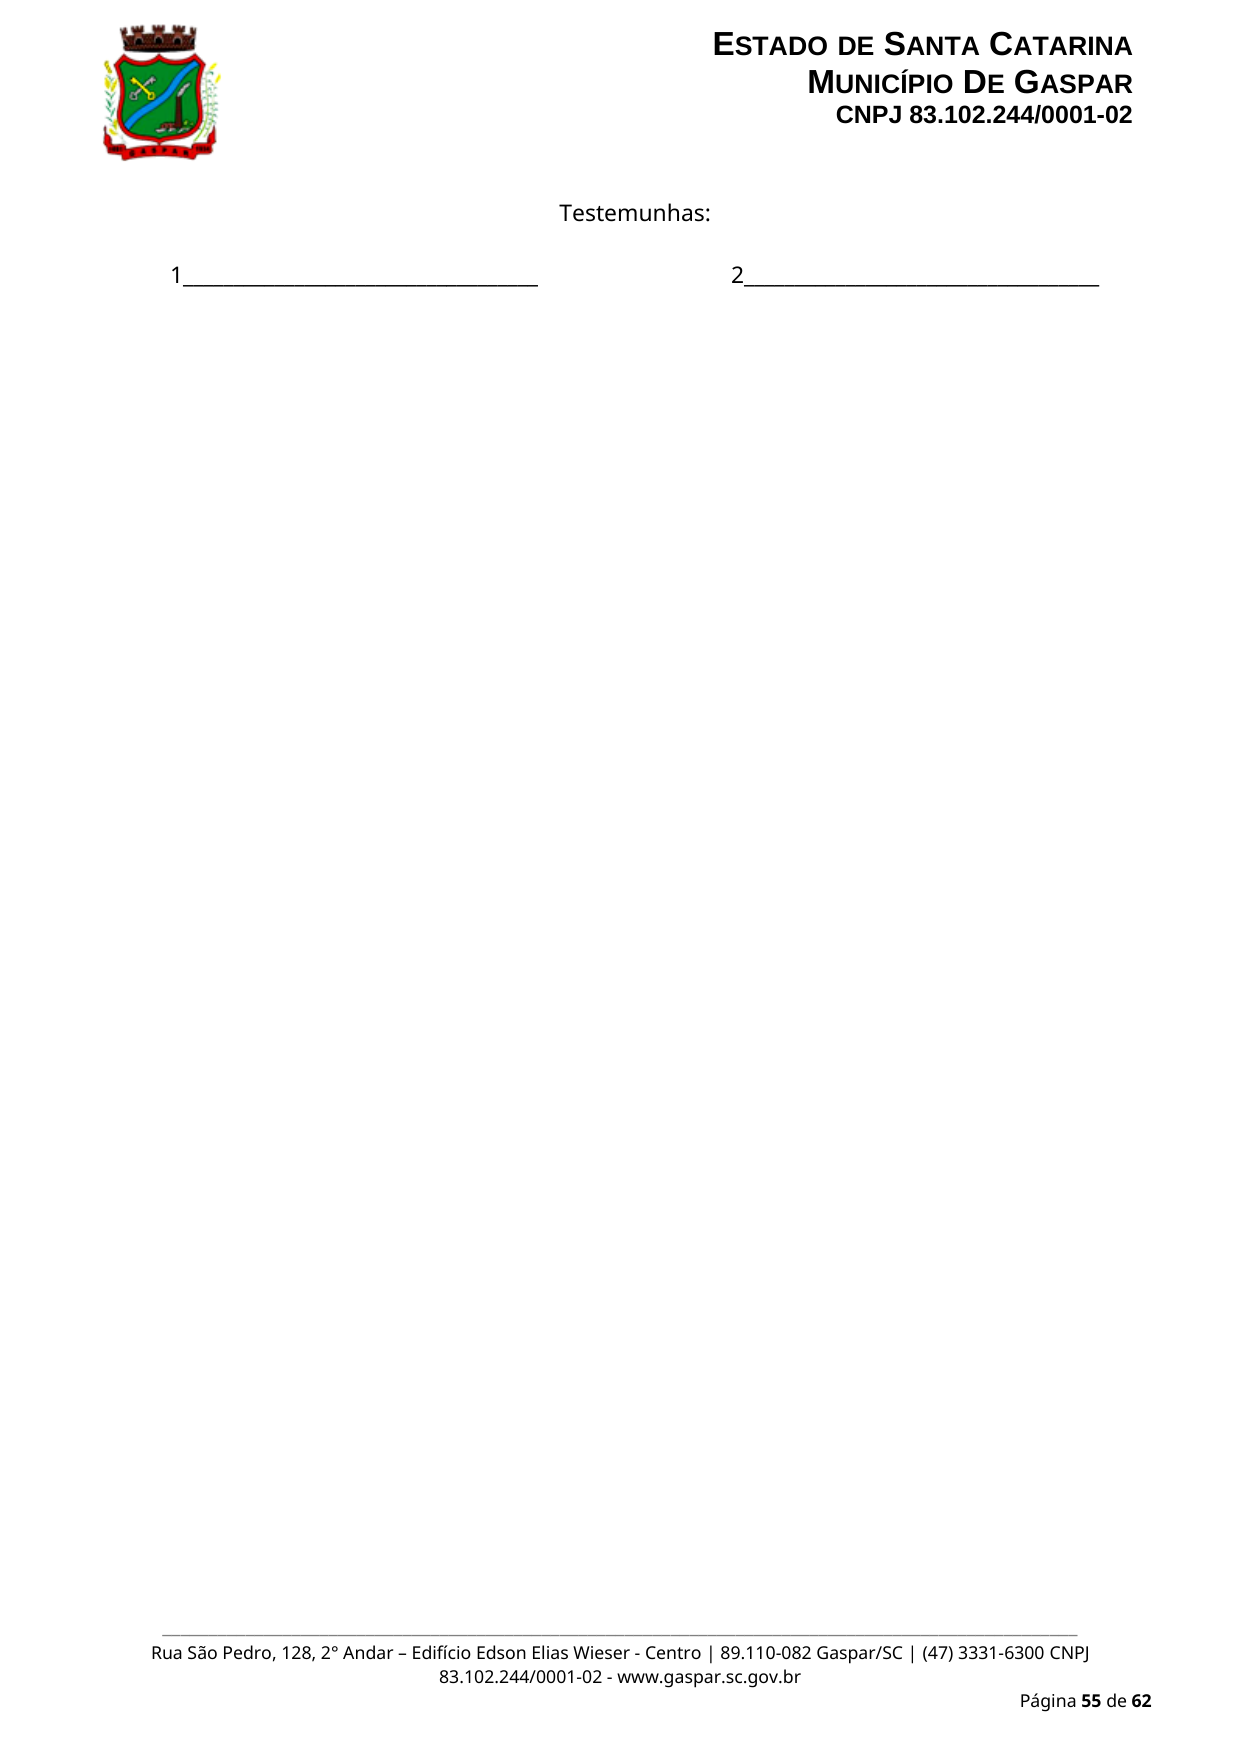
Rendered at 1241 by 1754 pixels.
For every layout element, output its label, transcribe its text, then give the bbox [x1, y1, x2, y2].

picture [100, 23, 226, 163]
text Testemunhas: [118, 196, 1152, 228]
text 1___________________________________ 2___________________________________ [118, 259, 1152, 290]
